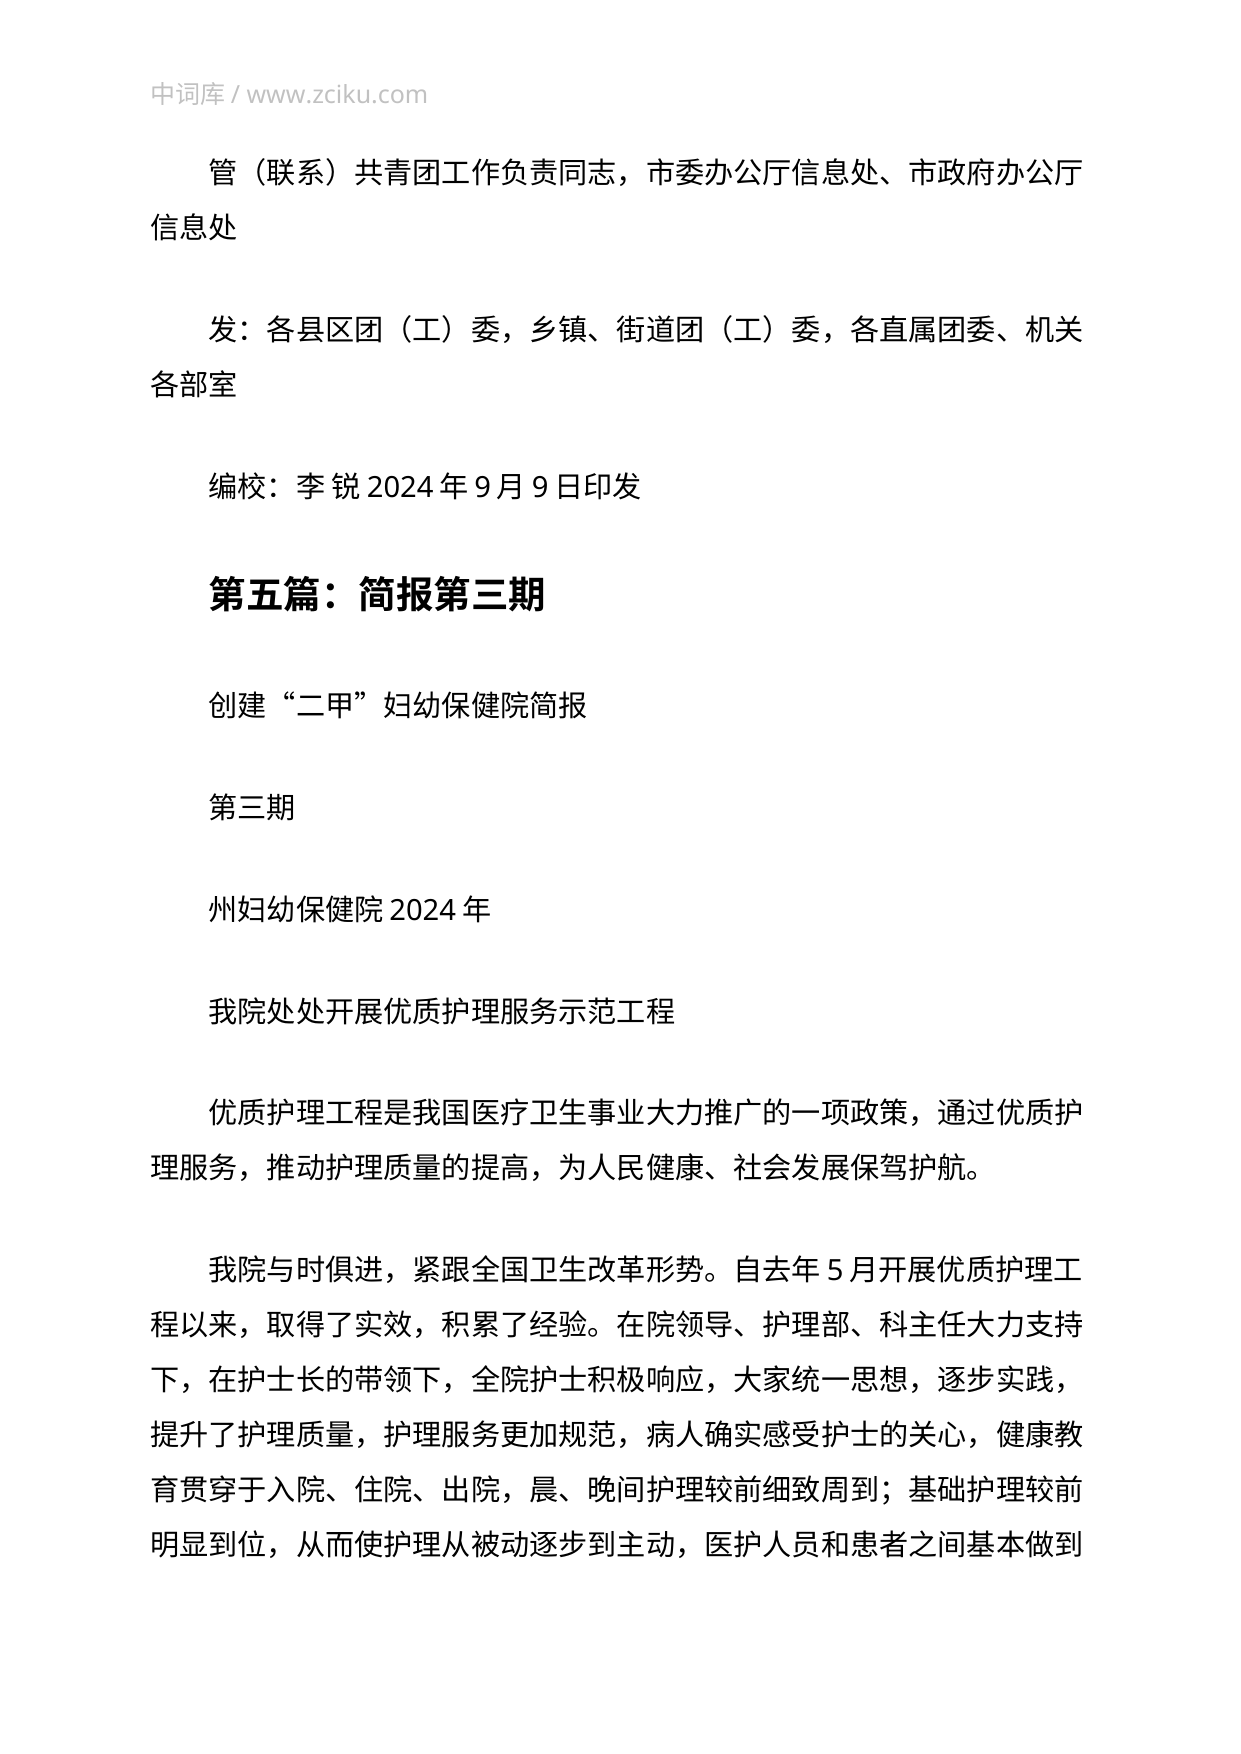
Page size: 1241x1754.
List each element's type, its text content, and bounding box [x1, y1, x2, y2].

text 州妇幼保健院2024年 [150, 886, 1090, 929]
text 优质护理工程是我国医疗卫生事业大力推广的一项政策，通过优质护理服务，推动护理质量的提高，为人民健康、社会发展保驾护航。 [150, 1090, 1090, 1187]
text 创建“二甲”妇幼保健院简报 [150, 683, 1090, 725]
text 编校：李 锐2024年9月9日印发 [150, 463, 1090, 506]
text 我院处处开展优质护理服务示范工程 [150, 988, 1090, 1031]
text 管（联系）共青团工作负责同志，市委办公厅信息处、市政府办公厅信息处 [150, 150, 1090, 247]
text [150, 1247, 1090, 1563]
text 第五篇：简报第三期 [150, 565, 1090, 619]
text 第三期 [150, 784, 1090, 827]
text 发：各县区团（工）委，乡镇、街道团（工）委，各直属团委、机关各部室 [150, 307, 1090, 404]
